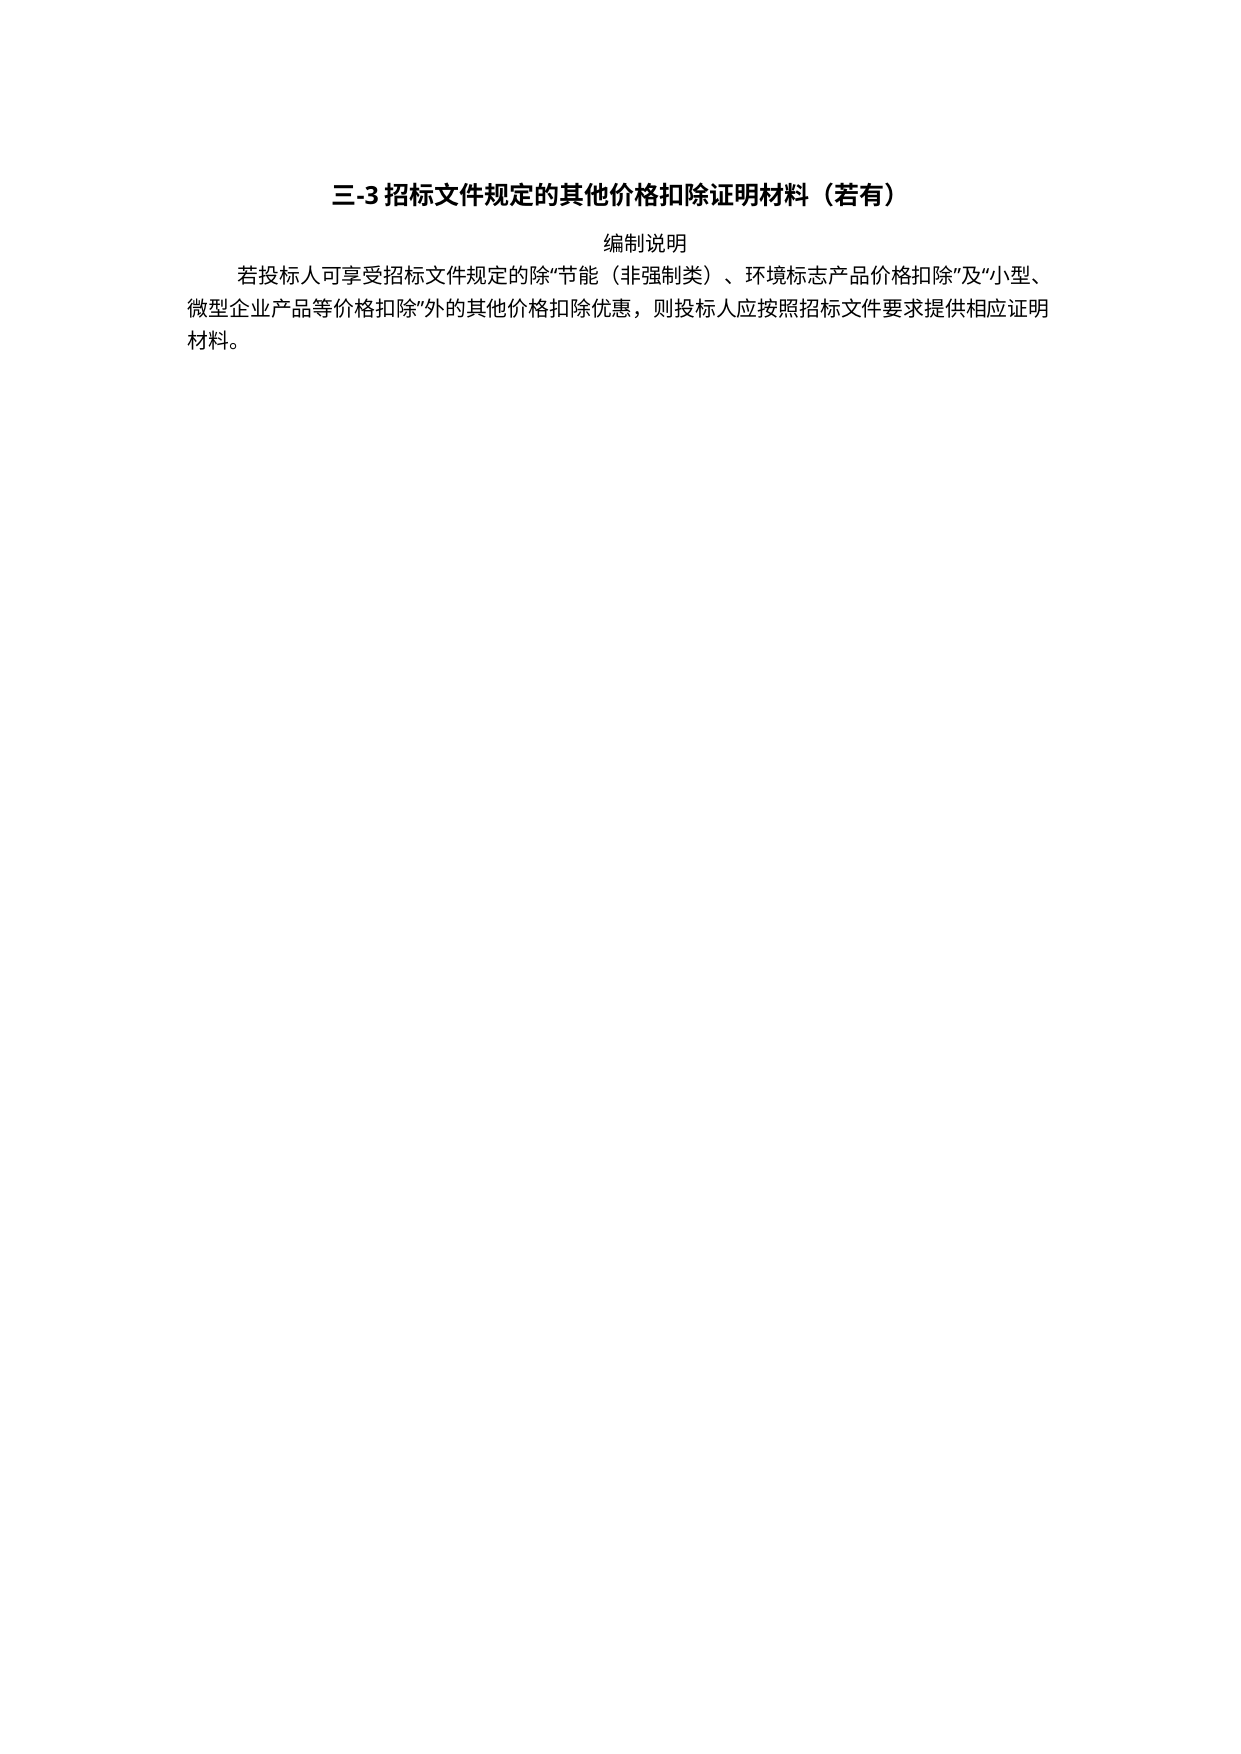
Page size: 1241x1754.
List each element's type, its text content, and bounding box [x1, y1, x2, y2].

text 三-3招标文件规定的其他价格扣除证明材料（若有） [187, 162, 1053, 227]
text 编制说明 [187, 227, 1053, 259]
text 若投标人可享受招标文件规定的除“节能（非强制类）、环境标志产品价格扣除”及“小型、微型企业产品等价格扣除”外的其他价格扣除优惠，则投标人应按照招标文件要求提供相应证明材料。 [187, 259, 1053, 357]
